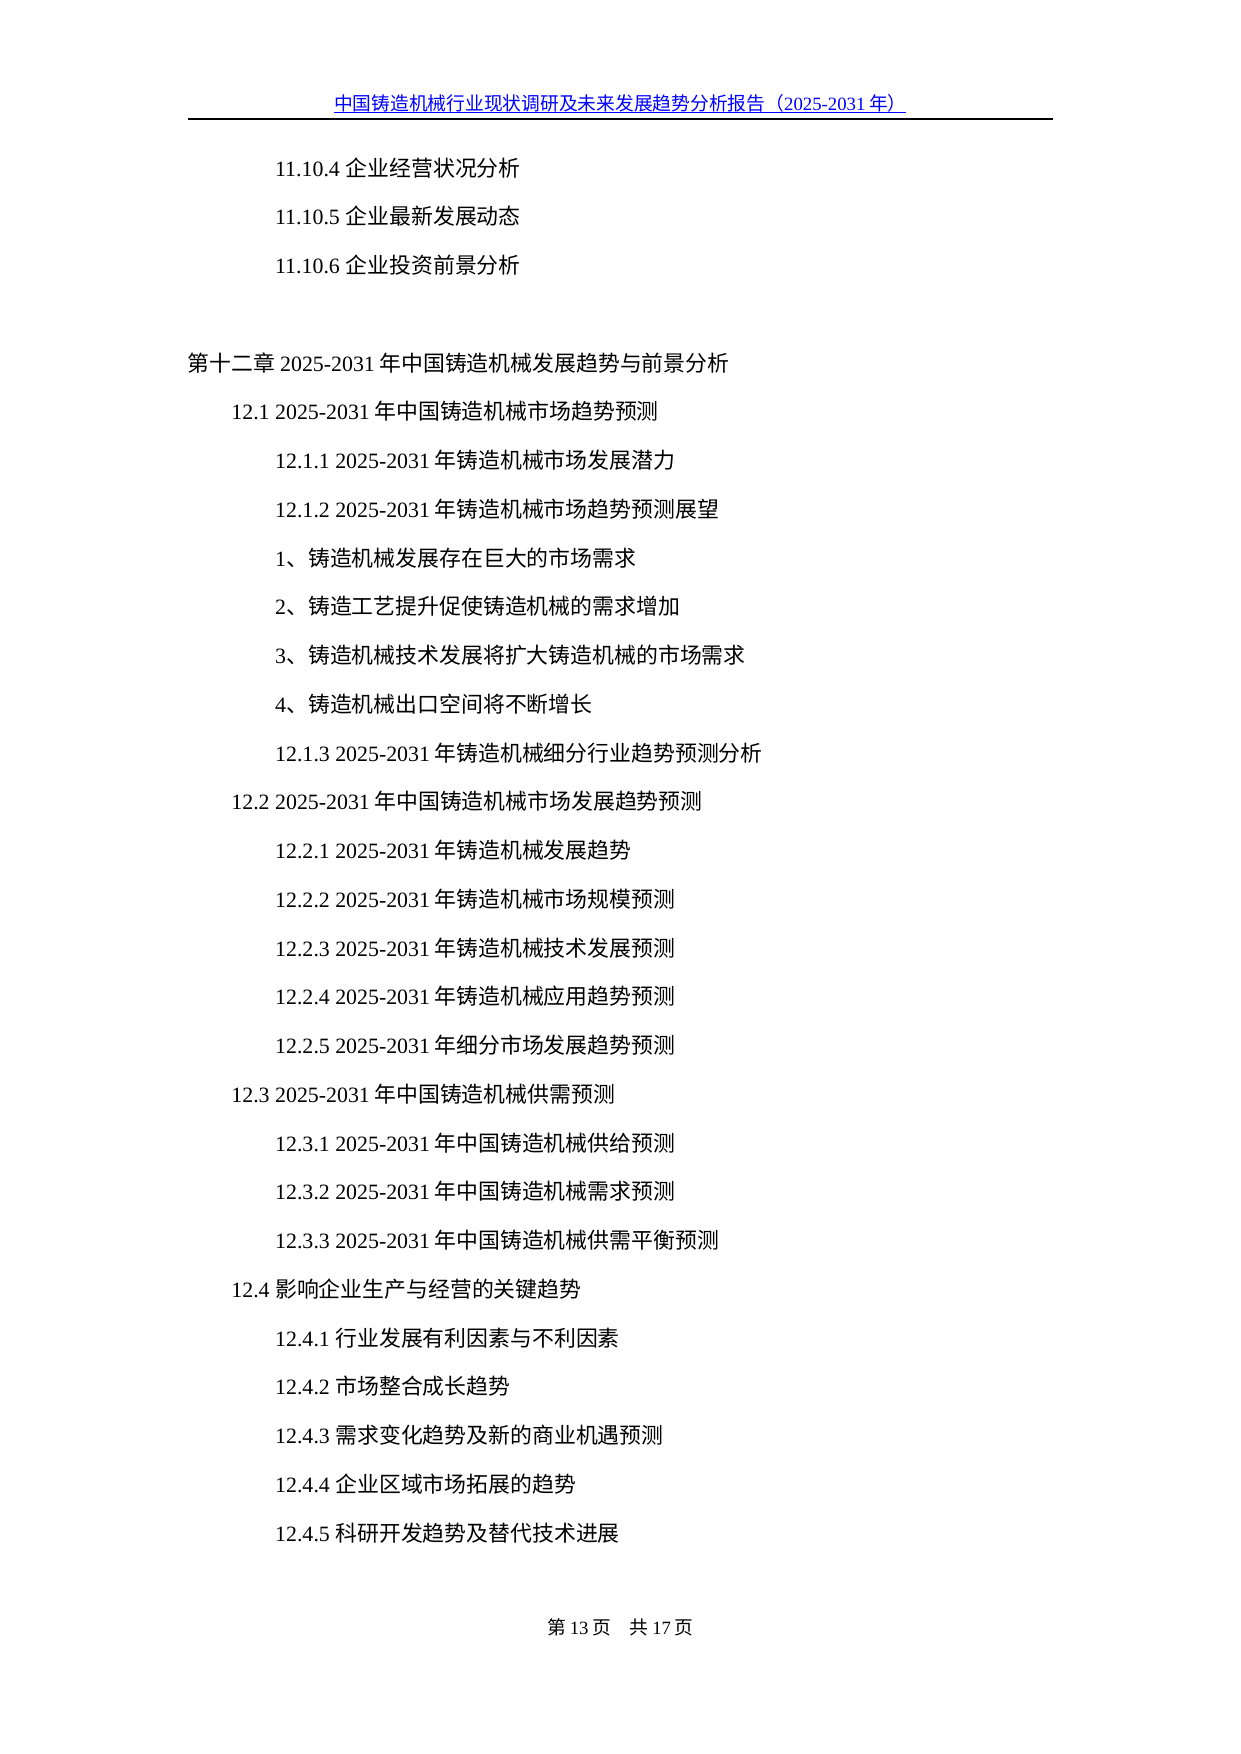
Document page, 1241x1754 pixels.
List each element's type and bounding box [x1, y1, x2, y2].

text [187, 150, 1053, 1548]
